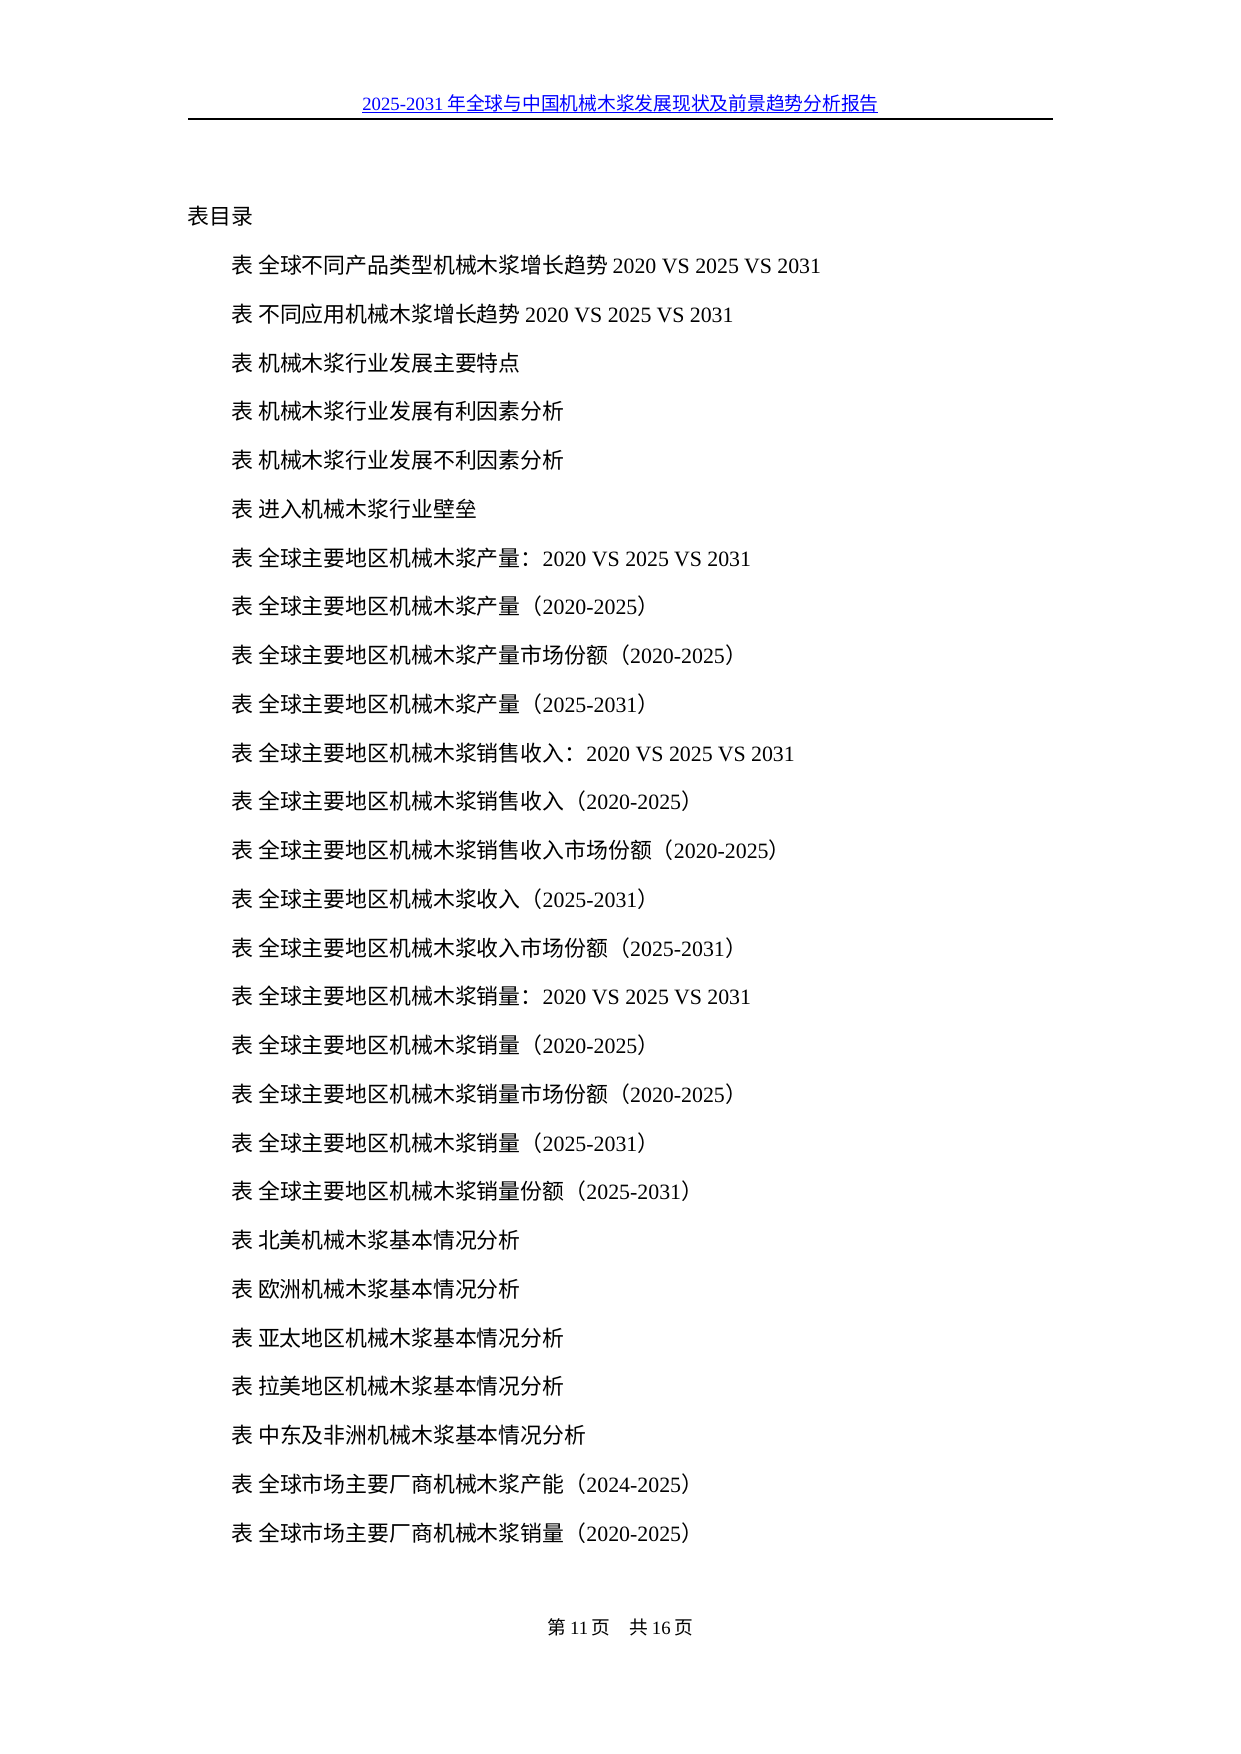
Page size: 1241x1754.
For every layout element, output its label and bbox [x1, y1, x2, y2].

text [187, 150, 1053, 1548]
